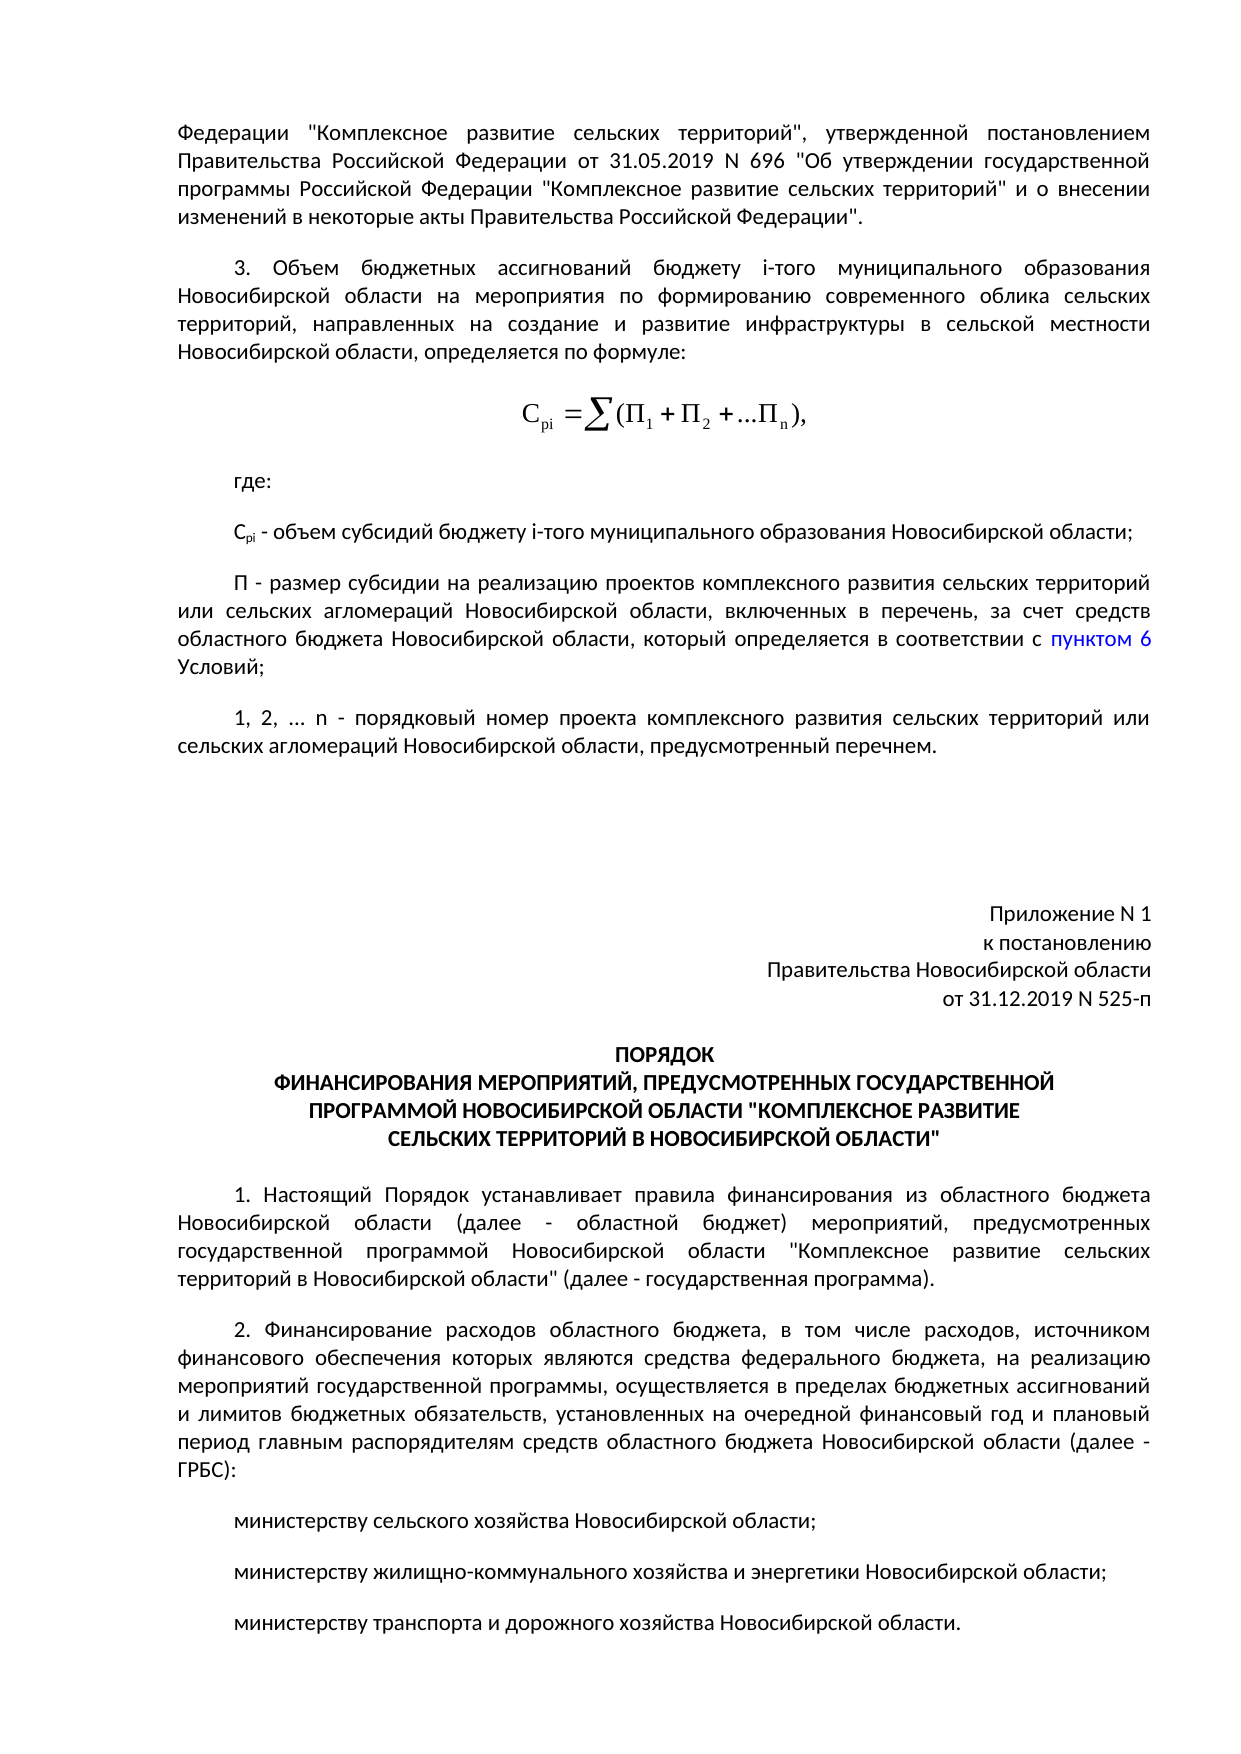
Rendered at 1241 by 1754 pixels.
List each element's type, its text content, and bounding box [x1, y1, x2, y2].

text где: [177, 467, 1152, 494]
text министерству жилищно-коммунального хозяйства и энергетики Новосибирской области; [177, 1557, 1152, 1585]
text Сpi - объем субсидий бюджету i-того муниципального образования Новосибирской области; [177, 517, 1152, 546]
title ПОРЯДОК [177, 1040, 1152, 1068]
title ФИНАНСИРОВАНИЯ МЕРОПРИЯТИЙ, ПРЕДУСМОТРЕННЫХ ГОСУДАРСТВЕННОЙ [177, 1068, 1152, 1096]
text министерству транспорта и дорожного хозяйства Новосибирской области. [177, 1608, 1152, 1636]
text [177, 118, 1152, 230]
text Приложение N 1 [177, 899, 1152, 928]
text П - размер субсидии на реализацию проектов комплексного развития сельских территорий или сельских агломераций Новосибирской области, включенных в перечень, за счет средств областного бюджета Новосибирской области, который определяется в соответствии с пунктом 6 Условий; [177, 568, 1152, 681]
title ПРОГРАММОЙ НОВОСИБИРСКОЙ ОБЛАСТИ "КОМПЛЕКСНОЕ РАЗВИТИЕ [177, 1096, 1152, 1124]
text 1. Настоящий Порядок устанавливает правила финансирования из областного бюджета Новосибирской области (далее - областной бюджет) мероприятий, предусмотренных государственной программой Новосибирской области "Комплексное развитие сельских территорий в Новосибирской области" (далее - государственная программа). [177, 1180, 1152, 1292]
title СЕЛЬСКИХ ТЕРРИТОРИЙ В НОВОСИБИРСКОЙ ОБЛАСТИ" [177, 1124, 1152, 1152]
text 1, 2, ... n - порядковый номер проекта комплексного развития сельских территорий или сельских агломераций Новосибирской области, предусмотренный перечнем. [177, 703, 1152, 759]
text 3. Объем бюджетных ассигнований бюджету i-того муниципального образования Новосибирской области на мероприятия по формированию современного облика сельских территорий, направленных на создание и развитие инфраструктуры в сельской местности Новосибирской области, определяется по формуле: [177, 253, 1152, 365]
text от 31.12.2019 N 525-п [177, 984, 1152, 1012]
text Правительства Новосибирской области [177, 956, 1152, 984]
text к постановлению [177, 928, 1152, 956]
text министерству сельского хозяйства Новосибирской области; [177, 1506, 1152, 1534]
text 2. Финансирование расходов областного бюджета, в том числе расходов, источником финансового обеспечения которых являются средства федерального бюджета, на реализацию мероприятий государственной программы, осуществляется в пределах бюджетных ассигнований и лимитов бюджетных обязательств, установленных на очередной финансовый год и плановый период главным распорядителям средств областного бюджета Новосибирской области (далее - ГРБС): [177, 1315, 1152, 1483]
